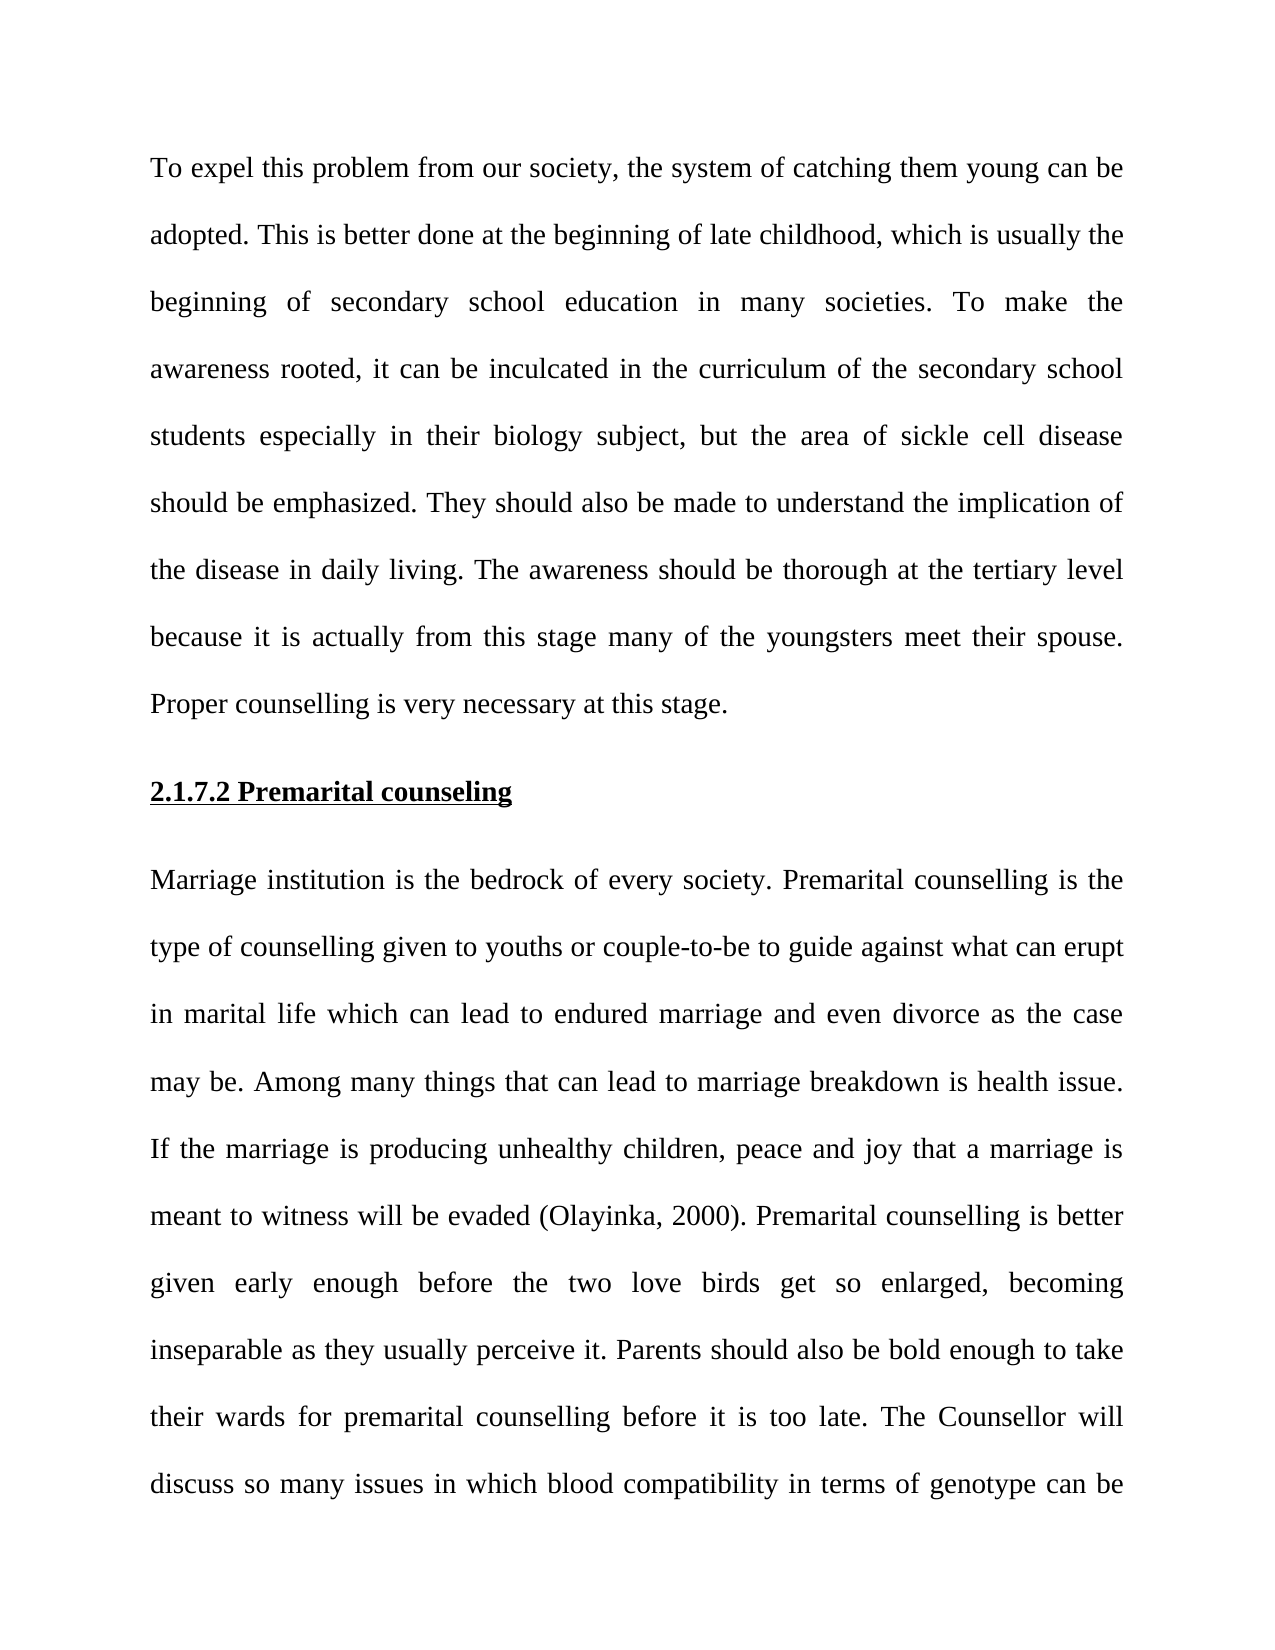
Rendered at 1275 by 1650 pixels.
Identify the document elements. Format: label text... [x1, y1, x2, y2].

text To expel this problem from our society, the system of catching them young can be adopted. This is better done at the beginning of late childhood, which is usually the beginning of secondary school education in many societies. To make the awareness rooted, it can be inculcated in the curriculum of the secondary school students especially in their biology subject, but the area of sickle cell disease should be emphasized. They should also be made to understand the implication of the disease in daily living. The awareness should be thorough at the tertiary level because it is actually from this stage many of the youngsters meet their spouse. Proper counselling is very necessary at this stage. [150, 150, 1125, 720]
text 2.1.7.2 Premarital counseling [150, 774, 1125, 808]
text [150, 862, 1125, 1500]
